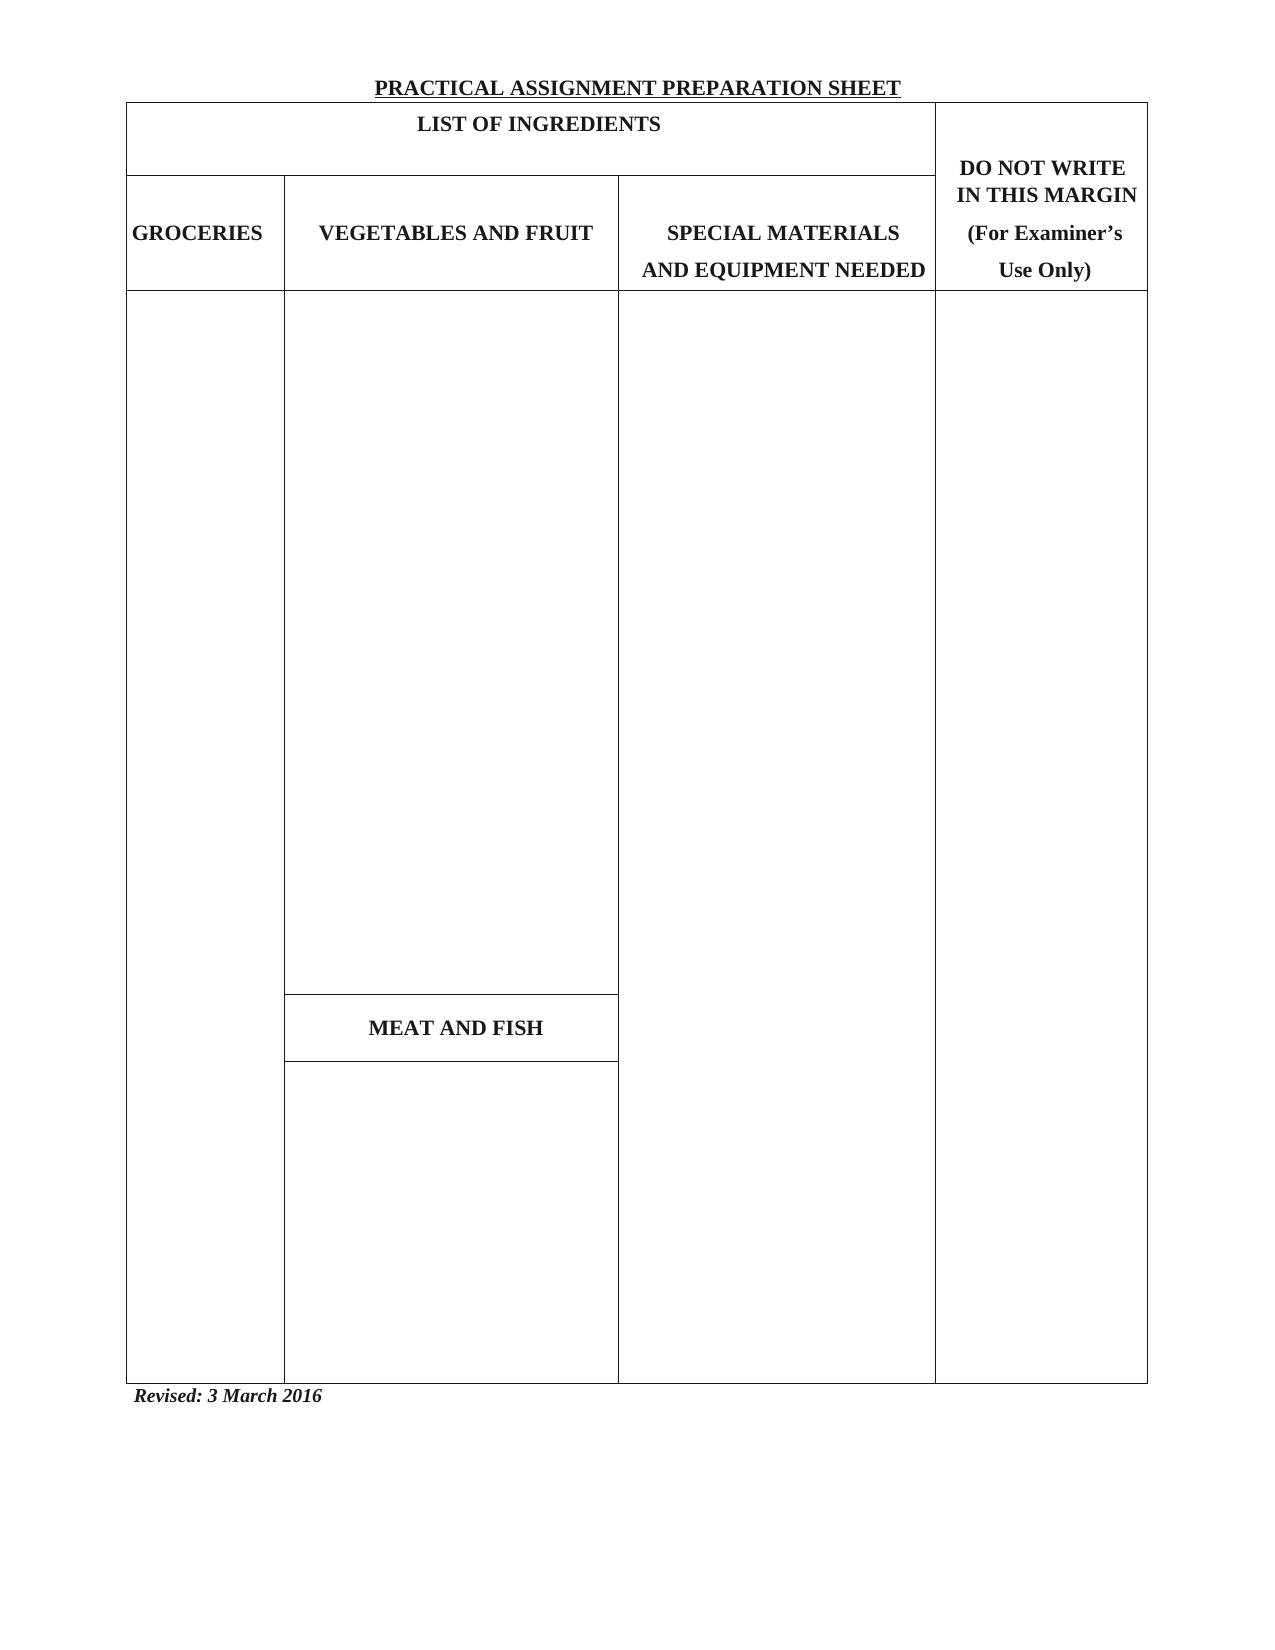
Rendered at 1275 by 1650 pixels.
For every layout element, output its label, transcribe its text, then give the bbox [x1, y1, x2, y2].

table_cell [285, 1062, 618, 1382]
table_cell [285, 251, 618, 289]
table_cell SPECIAL MATERIALS [619, 213, 935, 251]
table_cell [285, 291, 618, 993]
table_cell [285, 176, 618, 213]
table_cell GROCERIES [127, 213, 284, 251]
table_cell MEAT AND FISH [285, 995, 618, 1061]
table_cell [127, 176, 284, 213]
table_header LIST OF INGREDIENTS [127, 103, 935, 175]
table_cell [127, 251, 284, 289]
table_cell [127, 291, 284, 1382]
table_cell (For Examiner’s [936, 213, 1147, 251]
table_cell VEGETABLES AND FRUIT [285, 213, 618, 251]
text Revised: 3 March 2016 [133, 1383, 1151, 1406]
table_cell [619, 176, 935, 213]
table_cell AND EQUIPMENT NEEDED [619, 251, 935, 289]
table_cell [936, 291, 1147, 1382]
table_cell [619, 291, 935, 1382]
table_cell Use Only) [936, 251, 1147, 289]
table_header DO NOT WRITE IN THIS MARGIN [936, 103, 1147, 213]
